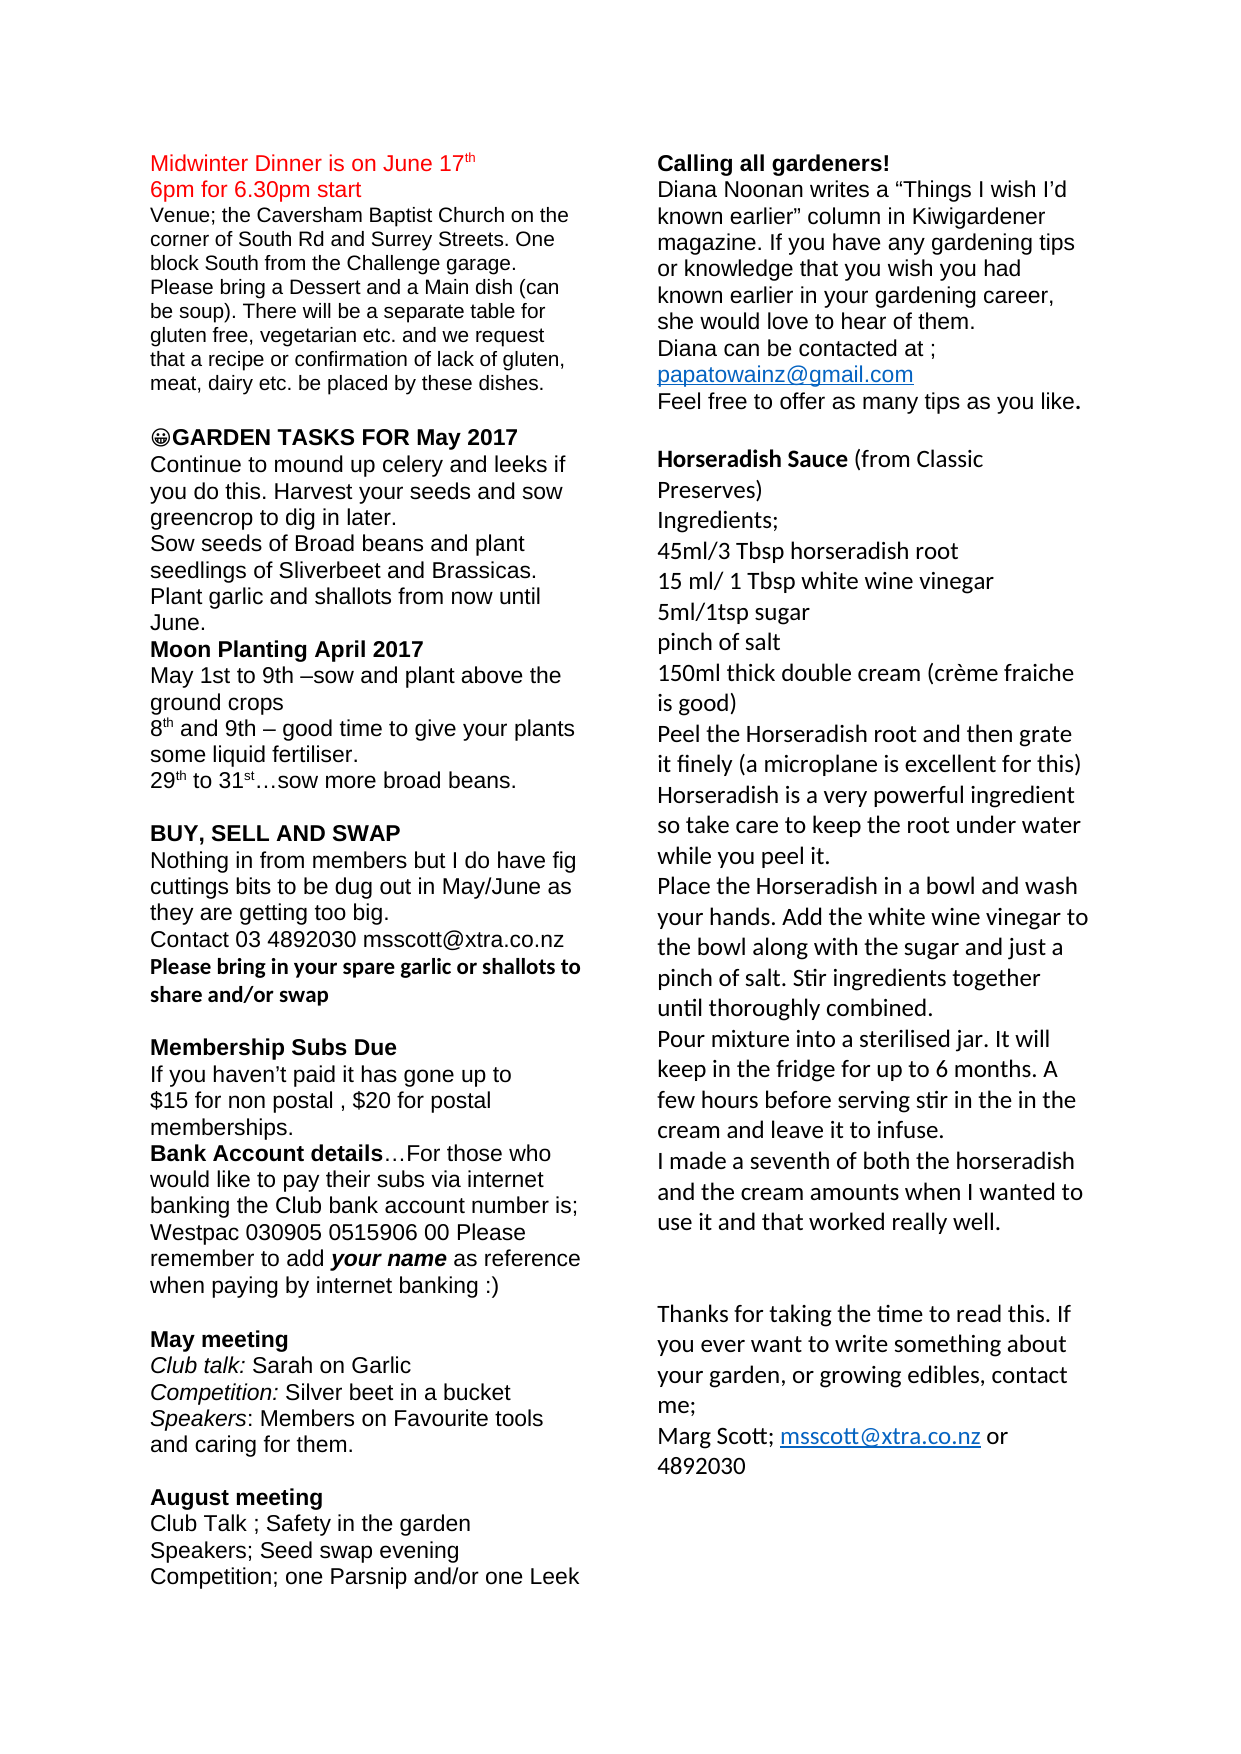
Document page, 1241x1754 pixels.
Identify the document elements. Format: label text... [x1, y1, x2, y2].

text $15 for non postal , $20 for postal memberships. [150, 1087, 583, 1140]
text Plant garlic and shallots from now until June. [150, 583, 583, 636]
text Marg Scott; msscott@xtra.co.nz or 4892030 [657, 1420, 1090, 1481]
text Moon Planting April 2017 [150, 636, 583, 662]
text If you haven’t paid it has gone up to [150, 1061, 583, 1087]
text Diana can be contacted at ; [657, 334, 1090, 361]
text Pour mixture into a sterilised jar. It will keep in the fridge for up to 6 months. A few hours before serving stir in the in the cream and leave it to infuse. [657, 1023, 1090, 1145]
text 45ml/3 Tbsp horseradish root [657, 535, 1090, 565]
text Membership Subs Due [150, 1034, 583, 1061]
text pinch of salt [657, 626, 1090, 657]
text Peel the Horseradish root and then grate it finely (a microplane is excellent for this) [657, 718, 1090, 779]
text Horseradish is a very powerful ingredient so take care to keep the root under water while you peel it. [657, 779, 1090, 871]
text Bank Account details…For those who would like to pay their subs via internet banking the Club bank account number is; Westpac 030905 0515906 00 Please remember to add your name as reference when paying by internet banking :) [150, 1140, 583, 1298]
text 29th to 31st…sow more broad beans. [150, 767, 583, 794]
text May 1st to 9th –sow and plant above the ground crops [150, 662, 583, 715]
text Midwinter Dinner is on June 17th [150, 150, 583, 176]
text Calling all gardeners! [657, 150, 1090, 176]
text Feel free to offer as many tips as you like. [657, 387, 1090, 415]
text 5ml/1tsp sugar [657, 596, 1090, 626]
text Club talk: Sarah on Garlic [150, 1352, 583, 1379]
text Venue; the Caversham Baptist Church on the corner of South Rd and Surrey Streets. One block South from the Challenge garage. [150, 203, 583, 274]
text 6pm for 6.30pm start [150, 176, 583, 203]
text 15 ml/ 1 Tbsp white wine vinegar [657, 565, 1090, 596]
text Please bring in your spare garlic or shallots to share and/or swap [150, 952, 583, 1008]
text August meeting [150, 1484, 583, 1510]
text Continue to mound up celery and leeks if you do this. Harvest your seeds and sow greencrop to dig in later. [150, 451, 583, 530]
text Speakers: Members on Favourite tools and caring for them. [150, 1405, 583, 1458]
text Horseradish Sauce (from Classic Preserves) [657, 443, 1090, 504]
text Place the Horseradish in a bowl and wash your hands. Add the white wine vinegar to the bowl along with the sugar and just a pinch of salt. Stir ingredients together until thoroughly combined. [657, 871, 1090, 1023]
text 8th and 9th – good time to give your plants some liquid fertiliser. [150, 715, 583, 767]
text Competition: Silver beet in a bucket [150, 1379, 583, 1405]
text BUY, SELL AND SWAP Nothing in from members but I do have fig cuttings bits to be dug out in May/June as they are getting too big. [150, 820, 583, 926]
text Contact 03 4892030 msscott@xtra.co.nz [150, 926, 583, 952]
text Thanks for taking the time to read this. If you ever want to write something about your garden, or growing edibles, contact me; [657, 1298, 1090, 1420]
text I made a seventh of both the horseradish and the cream amounts when I wanted to use it and that worked really well. [657, 1145, 1090, 1237]
text 150ml thick double cream (crème fraiche is good) [657, 657, 1090, 718]
text Please bring a Dessert and a Main dish (can be soup). There will be a separate table for gluten free, vegetarian etc. and we request that a recipe or confirmation of lack of gluten, meat, dairy etc. be placed by these dishes. [150, 274, 583, 394]
text 😀GARDEN TASKS FOR May 2017 [172, 423, 583, 451]
text Club Talk ; Safety in the garden [150, 1510, 583, 1537]
text papatowainz@gmail.com [657, 361, 1090, 387]
text Sow seeds of Broad beans and plant seedlings of Sliverbeet and Brassicas. [150, 530, 583, 583]
text Speakers; Seed swap evening Competition; one Parsnip and/or one Leek [150, 1537, 583, 1589]
text Ingredients; [657, 504, 1090, 535]
text Diana Noonan writes a “Things I wish I’d known earlier” column in Kiwigardener magazine. If you have any gardening tips or knowledge that you wish you had known earlier in your gardening career, she would love to hear of them. [657, 176, 1090, 334]
text May meeting [150, 1326, 583, 1352]
